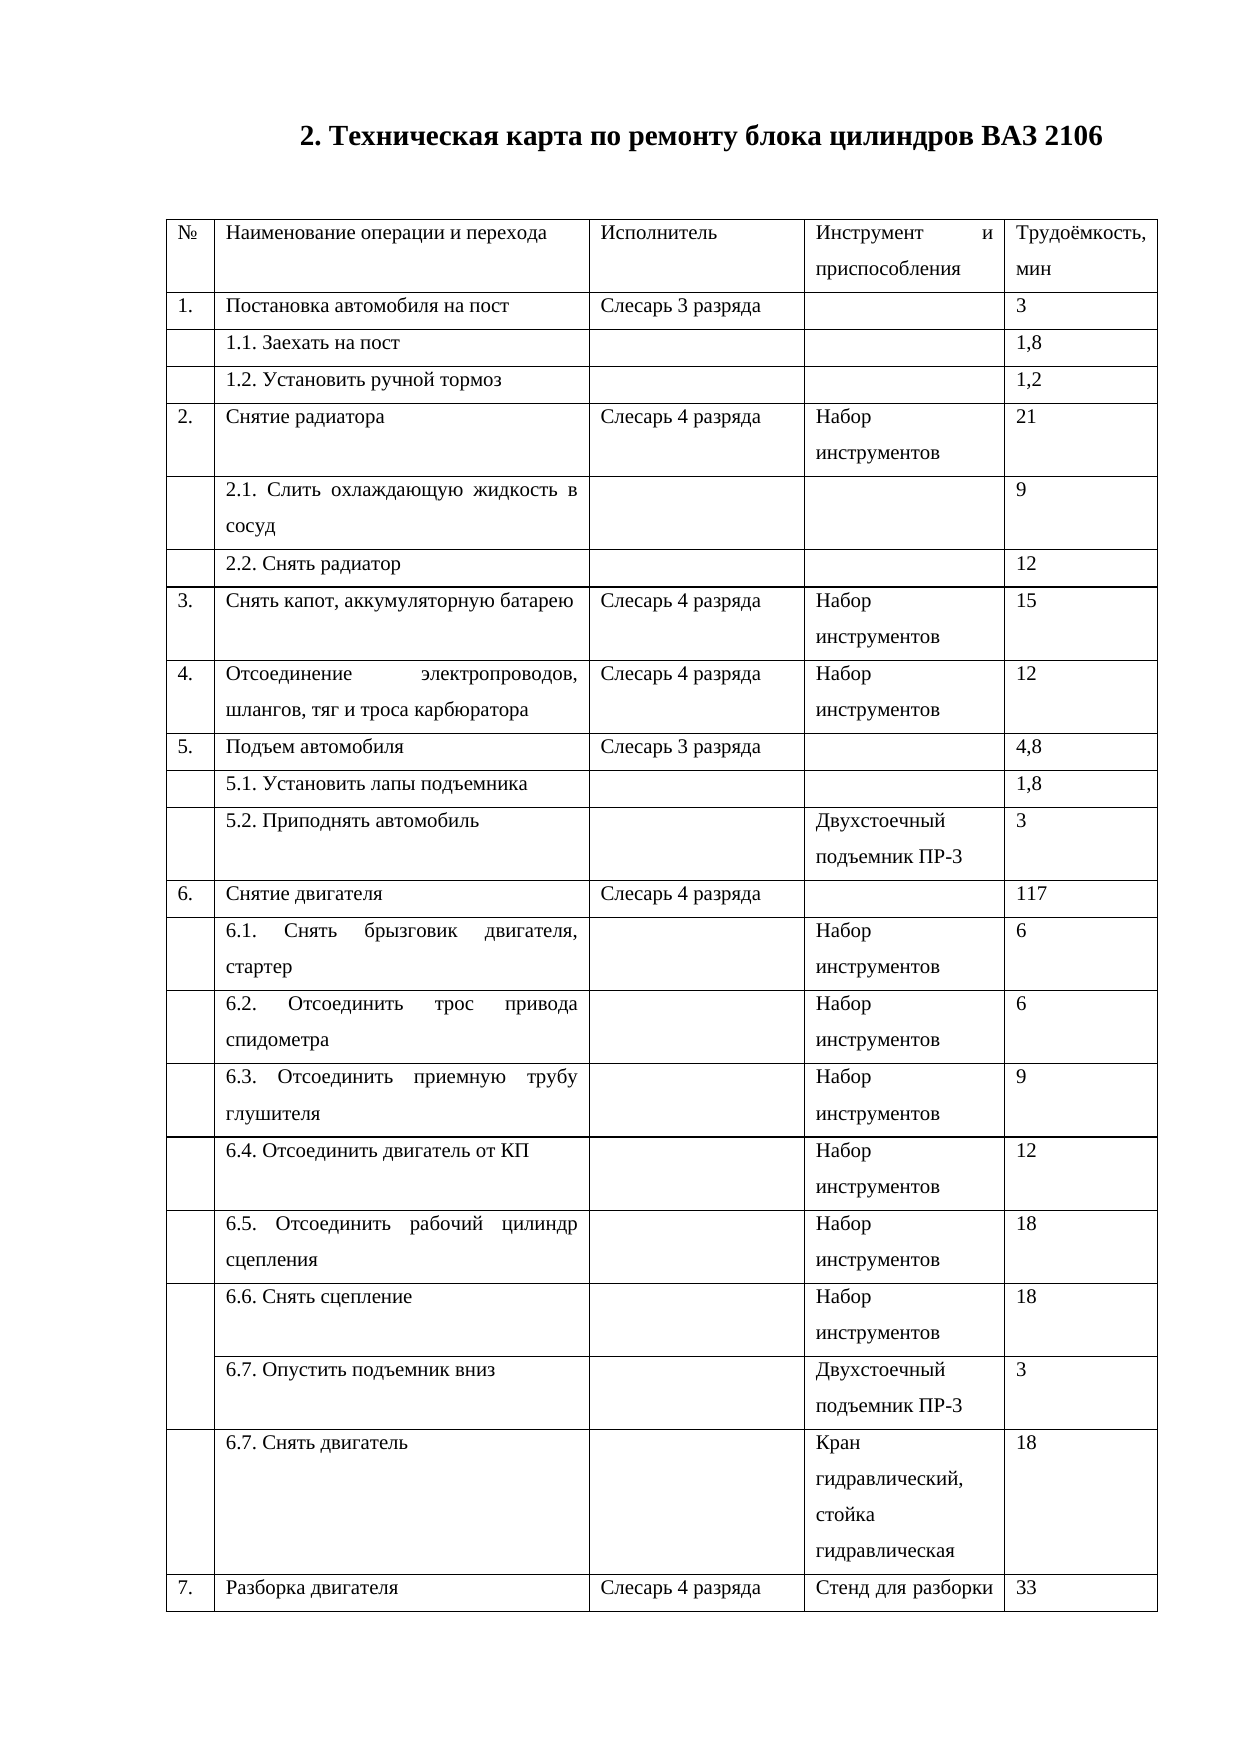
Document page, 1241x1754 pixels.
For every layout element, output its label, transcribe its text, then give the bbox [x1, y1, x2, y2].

table_cell Слесарь 4 разряда [590, 1575, 804, 1611]
table_cell Снятие двигателя [215, 881, 589, 917]
table_cell [167, 550, 214, 586]
table_cell Набор инструментов [805, 1211, 1004, 1283]
table_cell 2.1. Слить охлаждающую жидкость в сосуд [215, 477, 589, 549]
table_cell Набор инструментов [805, 1138, 1004, 1209]
table_cell 4,8 [1005, 734, 1157, 770]
table_cell 6.3. Отсоединить приемную трубу глушителя [215, 1064, 589, 1136]
table_header Трудоёмкость, мин [1005, 220, 1157, 292]
table_cell Постановка автомобиля на пост [215, 293, 589, 329]
table_header № [167, 220, 214, 292]
table_cell 3 [1005, 808, 1157, 880]
table_cell [167, 918, 214, 990]
table_cell [590, 367, 804, 403]
table_cell 4. [167, 661, 214, 733]
table_cell Набор инструментов [805, 1064, 1004, 1136]
table_cell 5.1. Установить лапы подъемника [215, 771, 589, 807]
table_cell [805, 1575, 1004, 1611]
table_cell 2. [167, 404, 214, 476]
table_cell 15 [1005, 588, 1157, 659]
table_header Инструмент и приспособления [805, 220, 1004, 292]
table_cell 3 [1005, 1357, 1157, 1429]
table_cell 6. [167, 881, 214, 917]
table_cell Двухстоечный подъемник ПР-3 [805, 1357, 1004, 1429]
text 2. Техническая карта по ремонту блока цилиндров ВАЗ 2106 [177, 118, 1152, 152]
table_cell [590, 918, 804, 990]
table_cell Отсоединение электропроводов, шлангов, тяг и троса карбюратора [215, 661, 589, 733]
table_cell 2.2. Снять радиатор [215, 550, 589, 586]
table_cell [590, 1211, 804, 1283]
table_cell 21 [1005, 404, 1157, 476]
table_cell [590, 1064, 804, 1136]
table_cell 6.7. Опустить подъемник вниз [215, 1357, 589, 1429]
table_header Исполнитель [590, 220, 804, 292]
table_cell 33 [1005, 1575, 1157, 1611]
table_cell [167, 771, 214, 807]
table_cell 12 [1005, 1138, 1157, 1209]
table_cell 6 [1005, 918, 1157, 990]
table_header Наименование операции и перехода [215, 220, 589, 292]
table_cell 18 [1005, 1284, 1157, 1356]
table_cell [167, 367, 214, 403]
table_cell 1.2. Установить ручной тормоз [215, 367, 589, 403]
table_cell [167, 477, 214, 549]
table_cell 9 [1005, 1064, 1157, 1136]
table_cell 6.7. Снять двигатель [215, 1430, 589, 1574]
table_cell 5. [167, 734, 214, 770]
table_cell 9 [1005, 477, 1157, 549]
table_cell [805, 734, 1004, 770]
table_cell 6 [1005, 991, 1157, 1063]
table_cell 12 [1005, 661, 1157, 733]
table_cell [805, 550, 1004, 586]
table_cell [805, 293, 1004, 329]
table_cell 6.6. Снять сцепление [215, 1284, 589, 1356]
table_cell [590, 1138, 804, 1209]
table_cell Двухстоечный подъемник ПР-3 [805, 808, 1004, 880]
table_cell Слесарь 3 разряда [590, 293, 804, 329]
table_cell [167, 1064, 214, 1136]
table_cell [590, 330, 804, 366]
table_cell [590, 1284, 804, 1356]
table_cell [805, 330, 1004, 366]
table_cell Слесарь 4 разряда [590, 661, 804, 733]
table_cell Набор инструментов [805, 1284, 1004, 1356]
table_cell 18 [1005, 1211, 1157, 1283]
table_cell Набор инструментов [805, 991, 1004, 1063]
table_cell [590, 477, 804, 549]
table_cell Набор инструментов [805, 918, 1004, 990]
table_cell [805, 881, 1004, 917]
table_cell Разборка двигателя [215, 1575, 589, 1611]
table_cell [167, 1138, 214, 1209]
table_cell [590, 808, 804, 880]
table_cell 12 [1005, 550, 1157, 586]
table_cell 18 [1005, 1430, 1157, 1574]
table_cell 6.1. Снять брызговик двигателя, стартер [215, 918, 589, 990]
table_cell Кран гидравлический, стойка гидравлическая [805, 1430, 1004, 1574]
table_cell [167, 1430, 214, 1574]
table_cell 117 [1005, 881, 1157, 917]
table_cell 6.2. Отсоединить трос привода спидометра [215, 991, 589, 1063]
table_cell 6.4. Отсоединить двигатель от КП [215, 1138, 589, 1209]
table_cell 1. [167, 293, 214, 329]
table_cell [167, 991, 214, 1063]
table_cell [590, 991, 804, 1063]
table_cell [167, 1284, 214, 1429]
table_cell Слесарь 4 разряда [590, 404, 804, 476]
table_cell [590, 1357, 804, 1429]
table_cell [590, 1430, 804, 1574]
table_cell Слесарь 4 разряда [590, 588, 804, 659]
table_cell Набор инструментов [805, 588, 1004, 659]
table_cell 1,2 [1005, 367, 1157, 403]
table_cell 6.5. Отсоединить рабочий цилиндр сцепления [215, 1211, 589, 1283]
table_cell 1,8 [1005, 330, 1157, 366]
table_cell [805, 477, 1004, 549]
table_cell 5.2. Приподнять автомобиль [215, 808, 589, 880]
table_cell [590, 550, 804, 586]
table_cell Набор инструментов [805, 404, 1004, 476]
table_cell [167, 1211, 214, 1283]
table_cell [167, 808, 214, 880]
table_cell Снять капот, аккумуляторную батарею [215, 588, 589, 659]
table_cell Набор инструментов [805, 661, 1004, 733]
table_cell Подъем автомобиля [215, 734, 589, 770]
table_cell [805, 367, 1004, 403]
table_cell 7. [167, 1575, 214, 1611]
table_cell 3 [1005, 293, 1157, 329]
table_cell [167, 330, 214, 366]
table_cell Снятие радиатора [215, 404, 589, 476]
table_cell 1,8 [1005, 771, 1157, 807]
table_cell [805, 771, 1004, 807]
table_cell Слесарь 3 разряда [590, 734, 804, 770]
table_cell 3. [167, 588, 214, 659]
table_cell 1.1. Заехать на пост [215, 330, 589, 366]
table_cell Слесарь 4 разряда [590, 881, 804, 917]
table_cell [590, 771, 804, 807]
